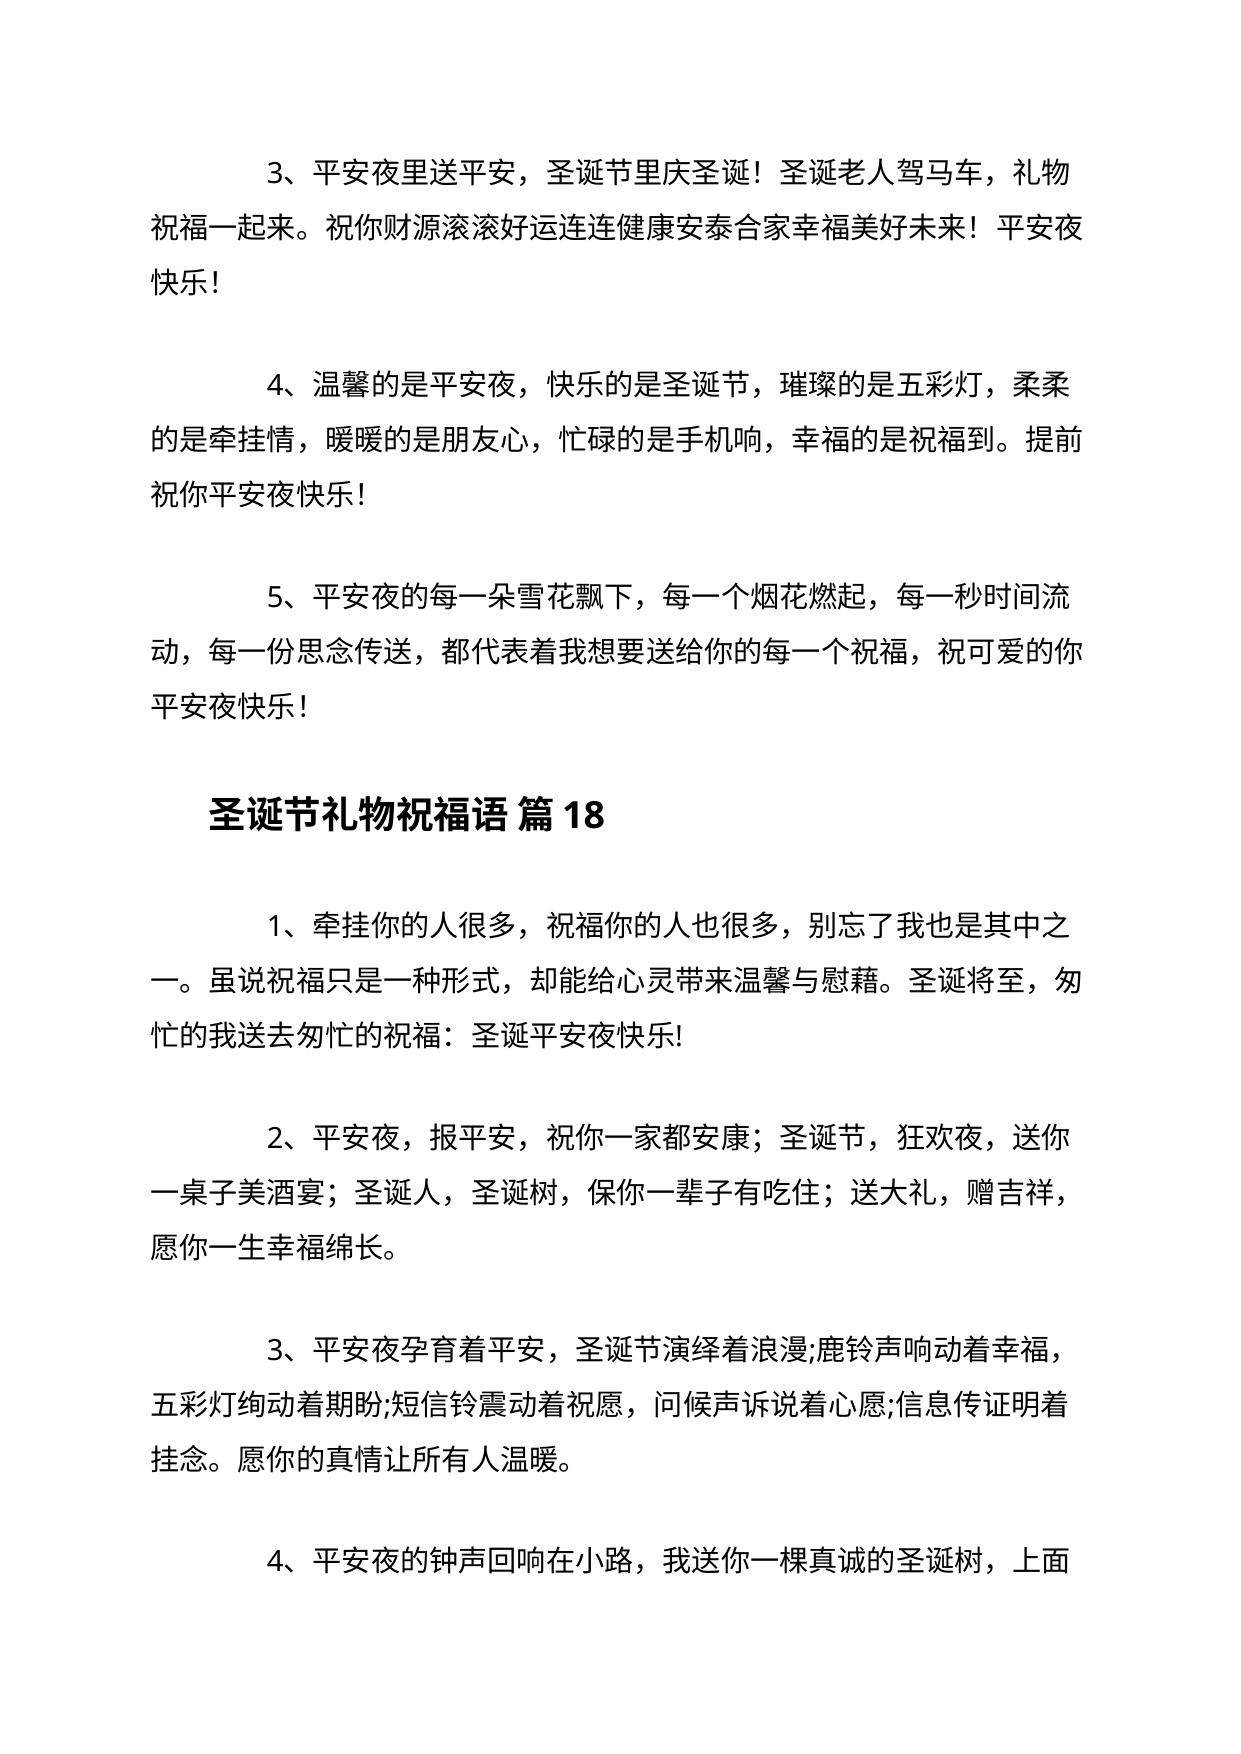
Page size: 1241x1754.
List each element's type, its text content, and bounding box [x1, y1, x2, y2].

text 3、平安夜里送平安，圣诞节里庆圣诞！圣诞老人驾马车，礼物祝福一起来。祝你财源滚滚好运连连健康安泰合家幸福美好未来！平安夜快乐！ [150, 150, 1090, 302]
text 1、牵挂你的人很多，祝福你的人也很多，别忘了我也是其中之一。虽说祝福只是一种形式，却能给心灵带来温馨与慰藉。圣诞将至，匆忙的我送去匆忙的祝福：圣诞平安夜快乐! [150, 903, 1090, 1055]
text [150, 1538, 1090, 1580]
text 2、平安夜，报平安，祝你一家都安康；圣诞节，狂欢夜，送你一桌子美酒宴；圣诞人，圣诞树，保你一辈子有吃住；送大礼，赠吉祥，愿你一生幸福绵长。 [150, 1114, 1090, 1267]
text 3、平安夜孕育着平安，圣诞节演绎着浪漫;鹿铃声响动着幸福，五彩灯绚动着期盼;短信铃震动着祝愿，问候声诉说着心愿;信息传证明着挂念。愿你的真情让所有人温暖。 [150, 1326, 1090, 1478]
text 4、温馨的是平安夜，快乐的是圣诞节，璀璨的是五彩灯，柔柔的是牵挂情，暖暖的是朋友心，忙碌的是手机响，幸福的是祝福到。提前祝你平安夜快乐！ [150, 362, 1090, 514]
text 5、平安夜的每一朵雪花飘下，每一个烟花燃起，每一秒时间流动，每一份思念传送，都代表着我想要送给你的每一个祝福，祝可爱的你平安夜快乐！ [150, 573, 1090, 726]
text 圣诞节礼物祝福语 篇18 [150, 785, 1090, 839]
